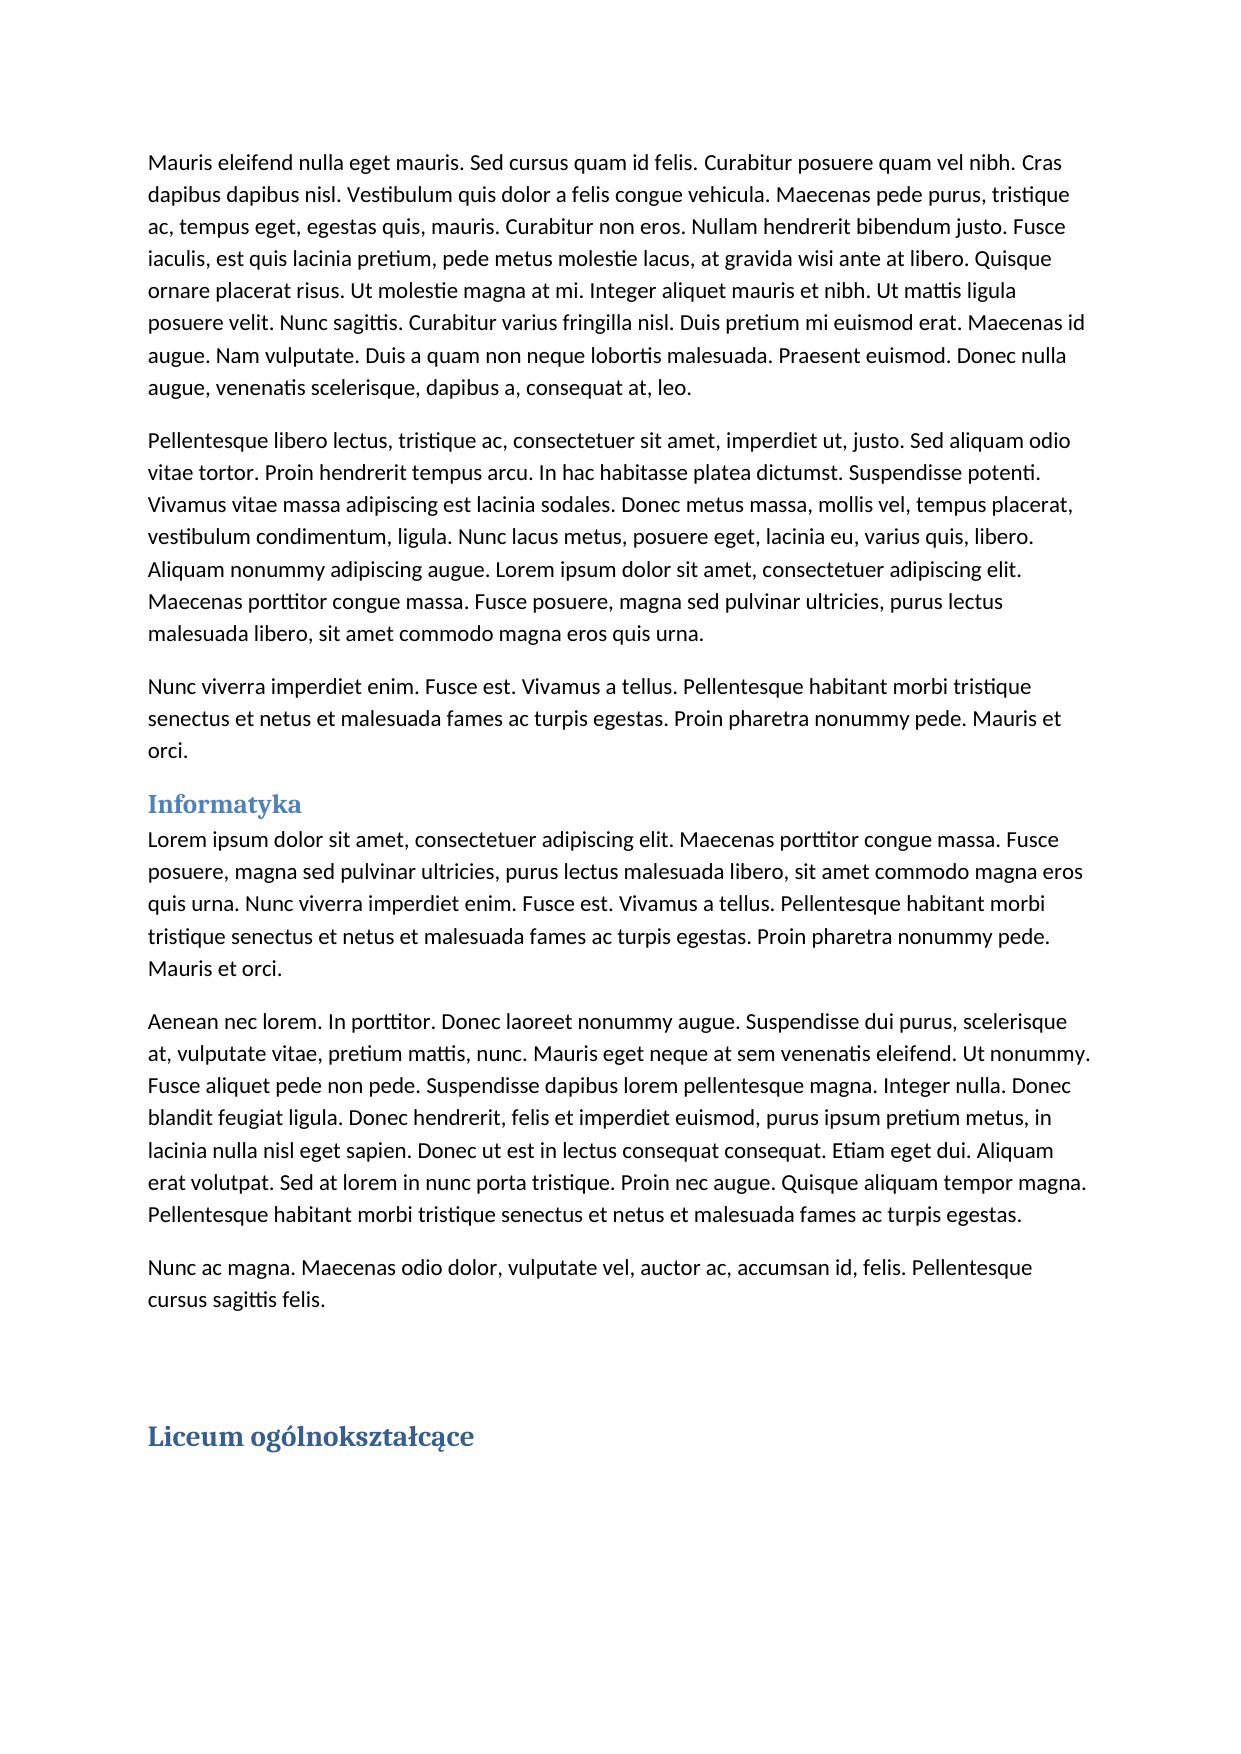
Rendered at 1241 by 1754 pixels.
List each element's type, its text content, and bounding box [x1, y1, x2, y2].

text Nunc ac magna. Maecenas odio dolor, vulputate vel, auctor ac, accumsan id, felis. Pellentesque cursus sagittis felis. [148, 1253, 1093, 1313]
subtitle Informatyka [148, 789, 1093, 821]
text Lorem ipsum dolor sit amet, consectetuer adipiscing elit. Maecenas porttitor congue massa. Fusce posuere, magna sed pulvinar ultricies, purus lectus malesuada libero, sit amet commodo magna eros quis urna. Nunc viverra imperdiet enim. Fusce est. Vivamus a tellus. Pellentesque habitant morbi tristique senectus et netus et malesuada fames ac turpis egestas. Proin pharetra nonummy pede. Mauris et orci. [148, 825, 1093, 982]
text Pellentesque libero lectus, tristique ac, consectetuer sit amet, imperdiet ut, justo. Sed aliquam odio vitae tortor. Proin hendrerit tempus arcu. In hac habitasse platea dictumst. Suspendisse potenti. Vivamus vitae massa adipiscing est lacinia sodales. Donec metus massa, mollis vel, tempus placerat, vestibulum condimentum, ligula. Nunc lacus metus, posuere eget, lacinia eu, varius quis, libero. Aliquam nonummy adipiscing augue. Lorem ipsum dolor sit amet, consectetuer adipiscing elit. Maecenas porttitor congue massa. Fusce posuere, magna sed pulvinar ultricies, purus lectus malesuada libero, sit amet commodo magna eros quis urna. [148, 426, 1093, 647]
text Mauris eleifend nulla eget mauris. Sed cursus quam id felis. Curabitur posuere quam vel nibh. Cras dapibus dapibus nisl. Vestibulum quis dolor a felis congue vehicula. Maecenas pede purus, tristique ac, tempus eget, egestas quis, mauris. Curabitur non eros. Nullam hendrerit bibendum justo. Fusce iaculis, est quis lacinia pretium, pede metus molestie lacus, at gravida wisi ante at libero. Quisque ornare placerat risus. Ut molestie magna at mi. Integer aliquet mauris et nibh. Ut mattis ligula posuere velit. Nunc sagittis. Curabitur varius fringilla nisl. Duis pretium mi euismod erat. Maecenas id augue. Nam vulputate. Duis a quam non neque lobortis malesuada. Praesent euismod. Donec nulla augue, venenatis scelerisque, dapibus a, consequat at, leo. [148, 148, 1093, 401]
text Nunc viverra imperdiet enim. Fusce est. Vivamus a tellus. Pellentesque habitant morbi tristique senectus et netus et malesuada fames ac turpis egestas. Proin pharetra nonummy pede. Mauris et orci. [148, 672, 1093, 764]
subtitle Liceum ogólnokształcące [148, 1421, 1093, 1454]
